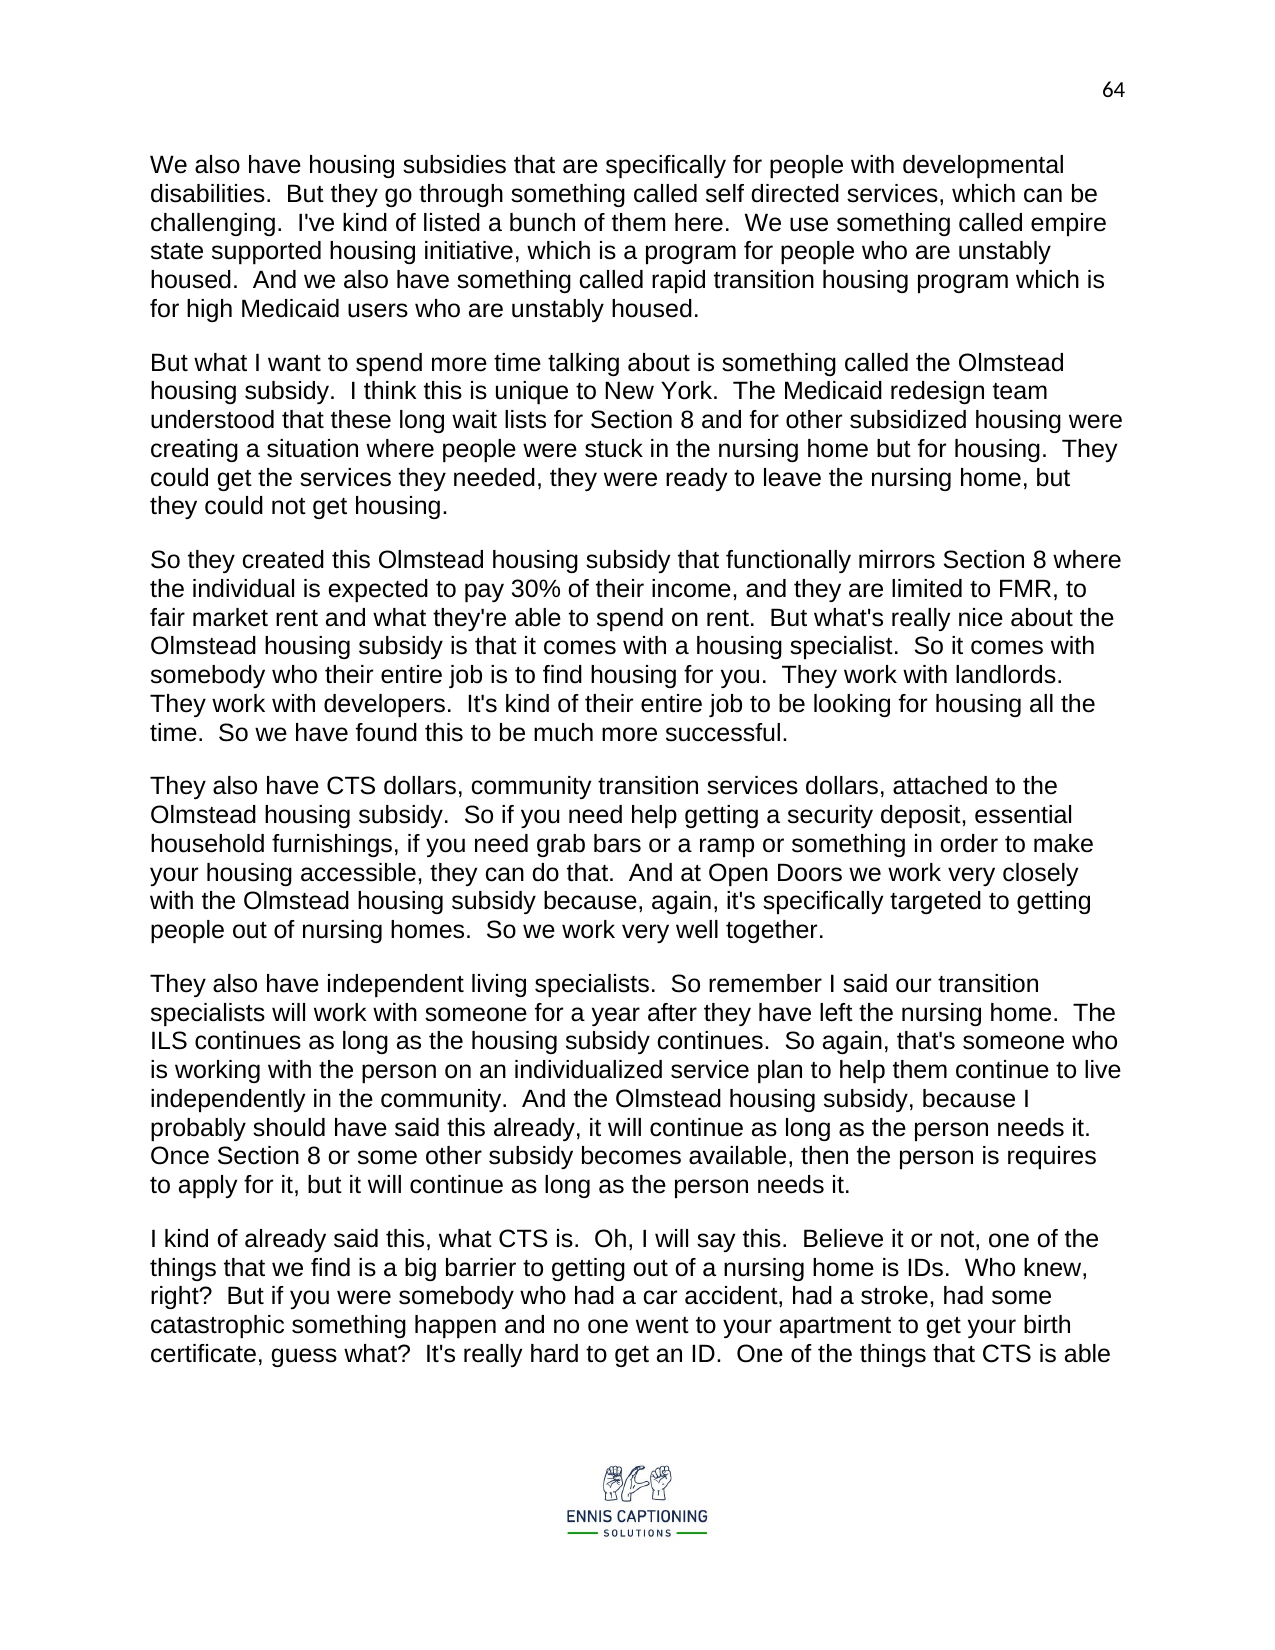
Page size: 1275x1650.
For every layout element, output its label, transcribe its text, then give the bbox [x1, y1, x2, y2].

text But what I want to spend more time talking about is something called the Olmstead housing subsidy. I think this is unique to New York. The Medicaid redesign team understood that these long wait lists for Section 8 and for other subsidized housing were creating a situation where people were stuck in the nursing home but for housing. They could get the services they needed, they were ready to leave the nursing home, but they could not get housing. [150, 347, 1125, 520]
picture [477, 1414, 798, 1575]
text We also have housing subsidies that are specifically for people with developmental disabilities. But they go through something called self directed services, which can be challenging. I've kind of listed a bunch of them here. We use something called empire state supported housing initiative, which is a program for people who are unstably housed. And we also have something called rapid transition housing program which is for high Medicaid users who are unstably housed. [150, 150, 1125, 322]
text They also have CTS dollars, community transition services dollars, attached to the Olmstead housing subsidy. So if you need help getting a security deposit, essential household furnishings, if you need grab bars or a ramp or something in order to make your housing accessible, they can do that. And at Open Doors we work very closely with the Olmstead housing subsidy because, again, it's specifically targeted to getting people out of nursing homes. So we work very well together. [150, 771, 1125, 944]
text They also have independent living specialists. So remember I said our transition specialists will work with someone for a year after they have left the nursing home. The ILS continues as long as the housing subsidy continues. So again, that's someone who is working with the person on an individualized service plan to help them continue to live independently in the community. And the Olmstead housing subsidy, because I probably should have said this already, it will continue as long as the person needs it. Once Section 8 or some other subsidy becomes available, then the person is requires to apply for it, but it will continue as long as the person needs it. [150, 969, 1125, 1199]
text So they created this Olmstead housing subsidy that functionally mirrors Section 8 where the individual is expected to pay 30% of their income, and they are limited to FMR, to fair market rent and what they're able to spend on rent. But what's really nice about the Olmstead housing subsidy is that it comes with a housing specialist. So it comes with somebody who their entire job is to find housing for you. They work with landlords. They work with developers. It's kind of their entire job to be looking for housing all the time. So we have found this to be much more successful. [150, 545, 1125, 746]
